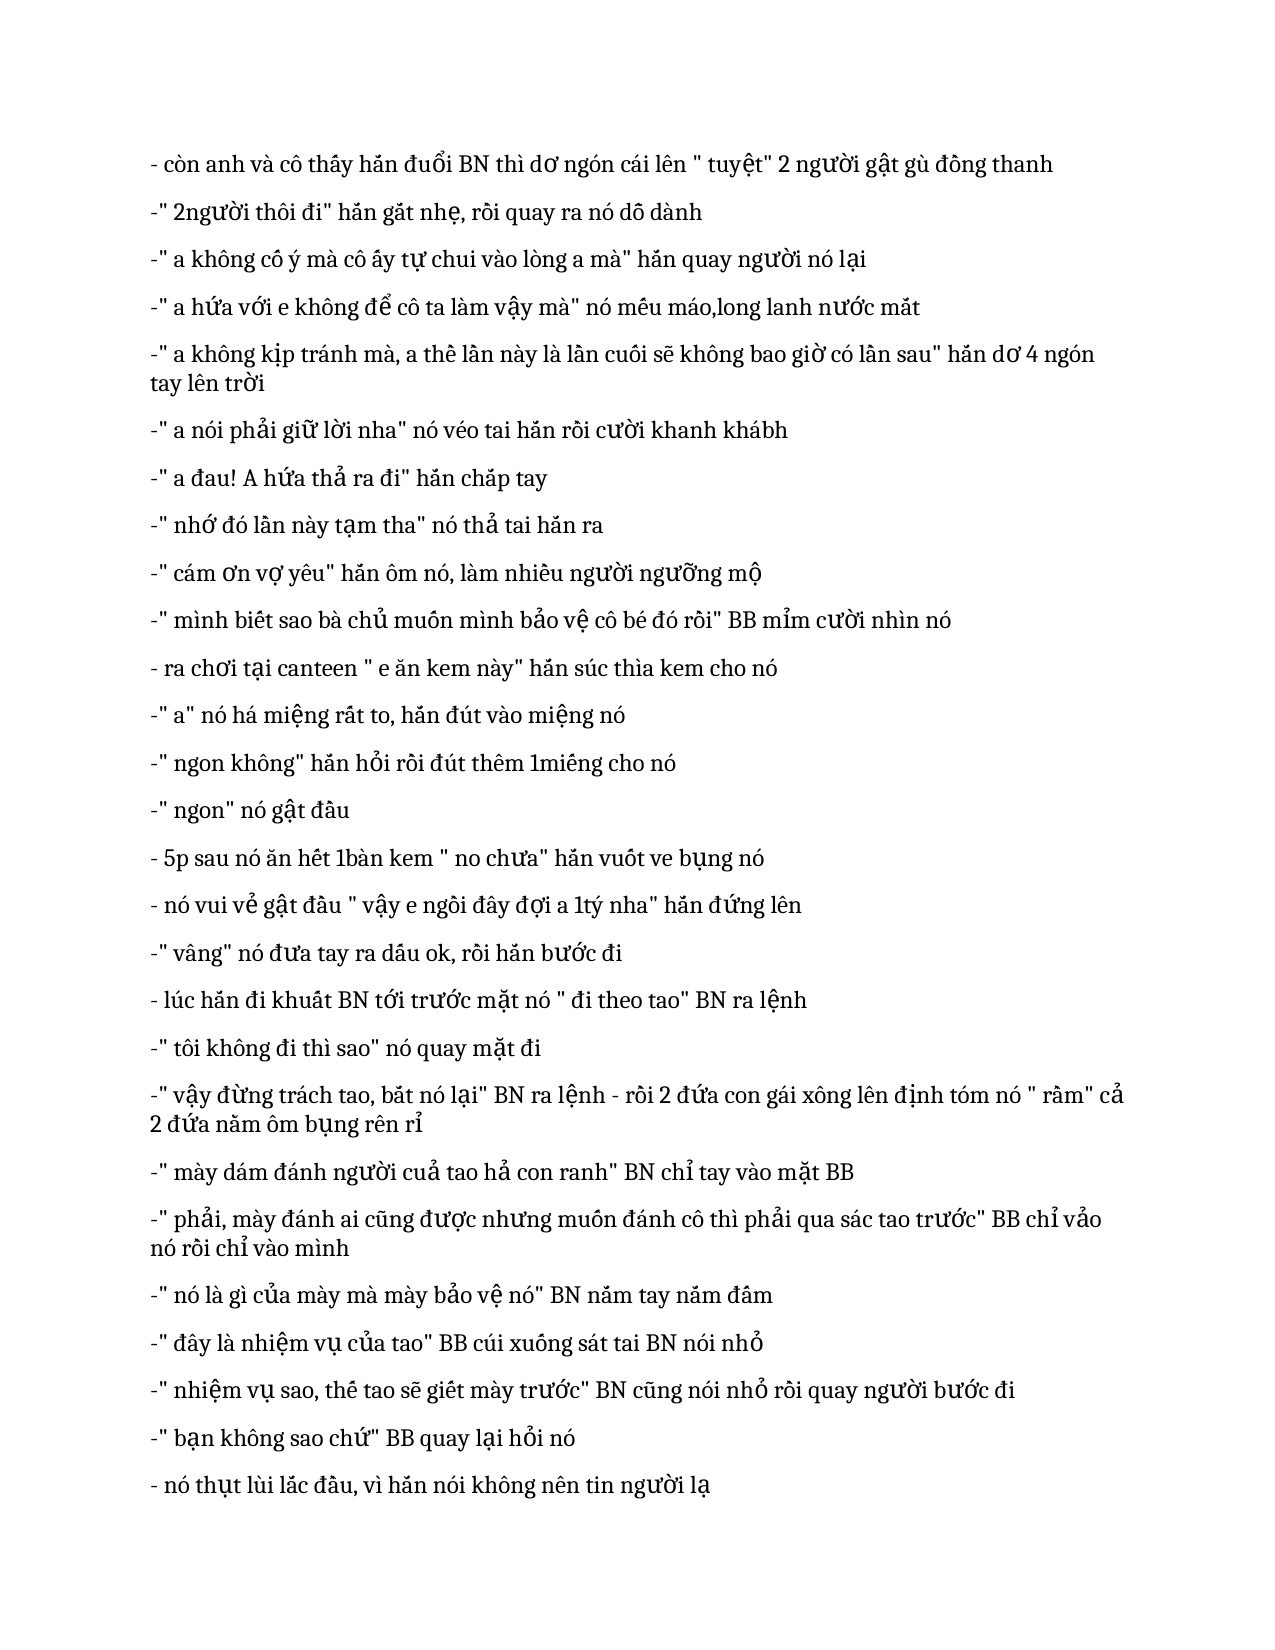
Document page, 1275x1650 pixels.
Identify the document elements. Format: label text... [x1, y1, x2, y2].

text -" mình biết sao bà chủ muốn mình bảo vệ cô bé đó rồi" BB mỉm cười nhìn nó [150, 606, 1125, 635]
text - ra chơi tại canteen " e ăn kem này" hắn súc thìa kem cho nó [150, 654, 1125, 682]
text - nó vui vẻ gật đầu " vậy e ngồi đây đợi a 1tý nha" hắn đứng lên [150, 891, 1125, 920]
text -" nó là gì của mày mà mày bảo vệ nó" BN nắm tay nắm đấm [150, 1281, 1125, 1310]
text -" a không cố ý mà cô ấy tự chui vào lòng a mà" hắn quay người nó lại [150, 245, 1125, 274]
text - nó thụt lùi lắc đầu, vì hắn nói không nên tin người lạ [150, 1471, 1125, 1500]
text -" bạn không sao chứ" BB quay lại hỏi nó [150, 1424, 1125, 1452]
text - 5p sau nó ăn hết 1bàn kem " no chưa" hắn vuốt ve bụng nó [150, 844, 1125, 872]
text -" a nói phải giữ lời nha" nó véo tai hắn rồi cười khanh khábh [150, 416, 1125, 445]
text -" ngon" nó gật đầu [150, 796, 1125, 825]
text -" ngon không" hắn hỏi rồi đút thêm 1miếng cho nó [150, 749, 1125, 777]
text -" nhiệm vụ sao, thế tao sẽ giết mày trước" BN cũng nói nhỏ rồi quay người bước đi [150, 1376, 1125, 1405]
text -" a không kịp tránh mà, a thề lần này là lần cuối sẽ không bao giờ có lần sau" hắn dơ 4 ngón tay lên trời [150, 340, 1125, 397]
text - lúc hắn đi khuất BN tới trước mặt nó " đi theo tao" BN ra lệnh [150, 986, 1125, 1015]
text -" nhớ đó lần này tạm tha" nó thả tai hắn ra [150, 511, 1125, 540]
text -" tôi không đi thì sao" nó quay mặt đi [150, 1034, 1125, 1062]
text -" a đau! A hứa thả ra đi" hắn chắp tay [150, 464, 1125, 492]
text -" phải, mày đánh ai cũng được nhưng muốn đánh cô thì phải qua sác tao trước" BB chỉ vảo nó rồi chỉ vào mình [150, 1205, 1125, 1262]
text -" vậy đừng trách tao, bắt nó lại" BN ra lệnh - rồi 2 đứa con gái xông lên định tóm nó " rầm" cả 2 đứa nằm ôm bụng rên rỉ [150, 1081, 1125, 1139]
text -" vâng" nó đưa tay ra dấu ok, rồi hắn bước đi [150, 939, 1125, 967]
text -" a hứa với e không để cô ta làm vậy mà" nó mếu máo,long lanh nước mắt [150, 292, 1125, 321]
text -" mày dám đánh người cuả tao hả con ranh" BN chỉ tay vào mặt BB [150, 1157, 1125, 1186]
text -" 2người thôi đi" hắn gắt nhẹ, rồi quay ra nó dỗ dành [150, 197, 1125, 226]
text -" cám ơn vợ yêu" hắn ôm nó, làm nhiều người ngưỡng mộ [150, 559, 1125, 587]
text - còn anh và cô thấy hắn đuổi BN thì dơ ngón cái lên " tuyệt" 2 người gật gù đồng thanh [150, 150, 1125, 179]
text -" a" nó há miệng rất to, hắn đút vào miệng nó [150, 701, 1125, 730]
text -" đây là nhiệm vụ của tao" BB cúi xuống sát tai BN nói nhỏ [150, 1329, 1125, 1357]
